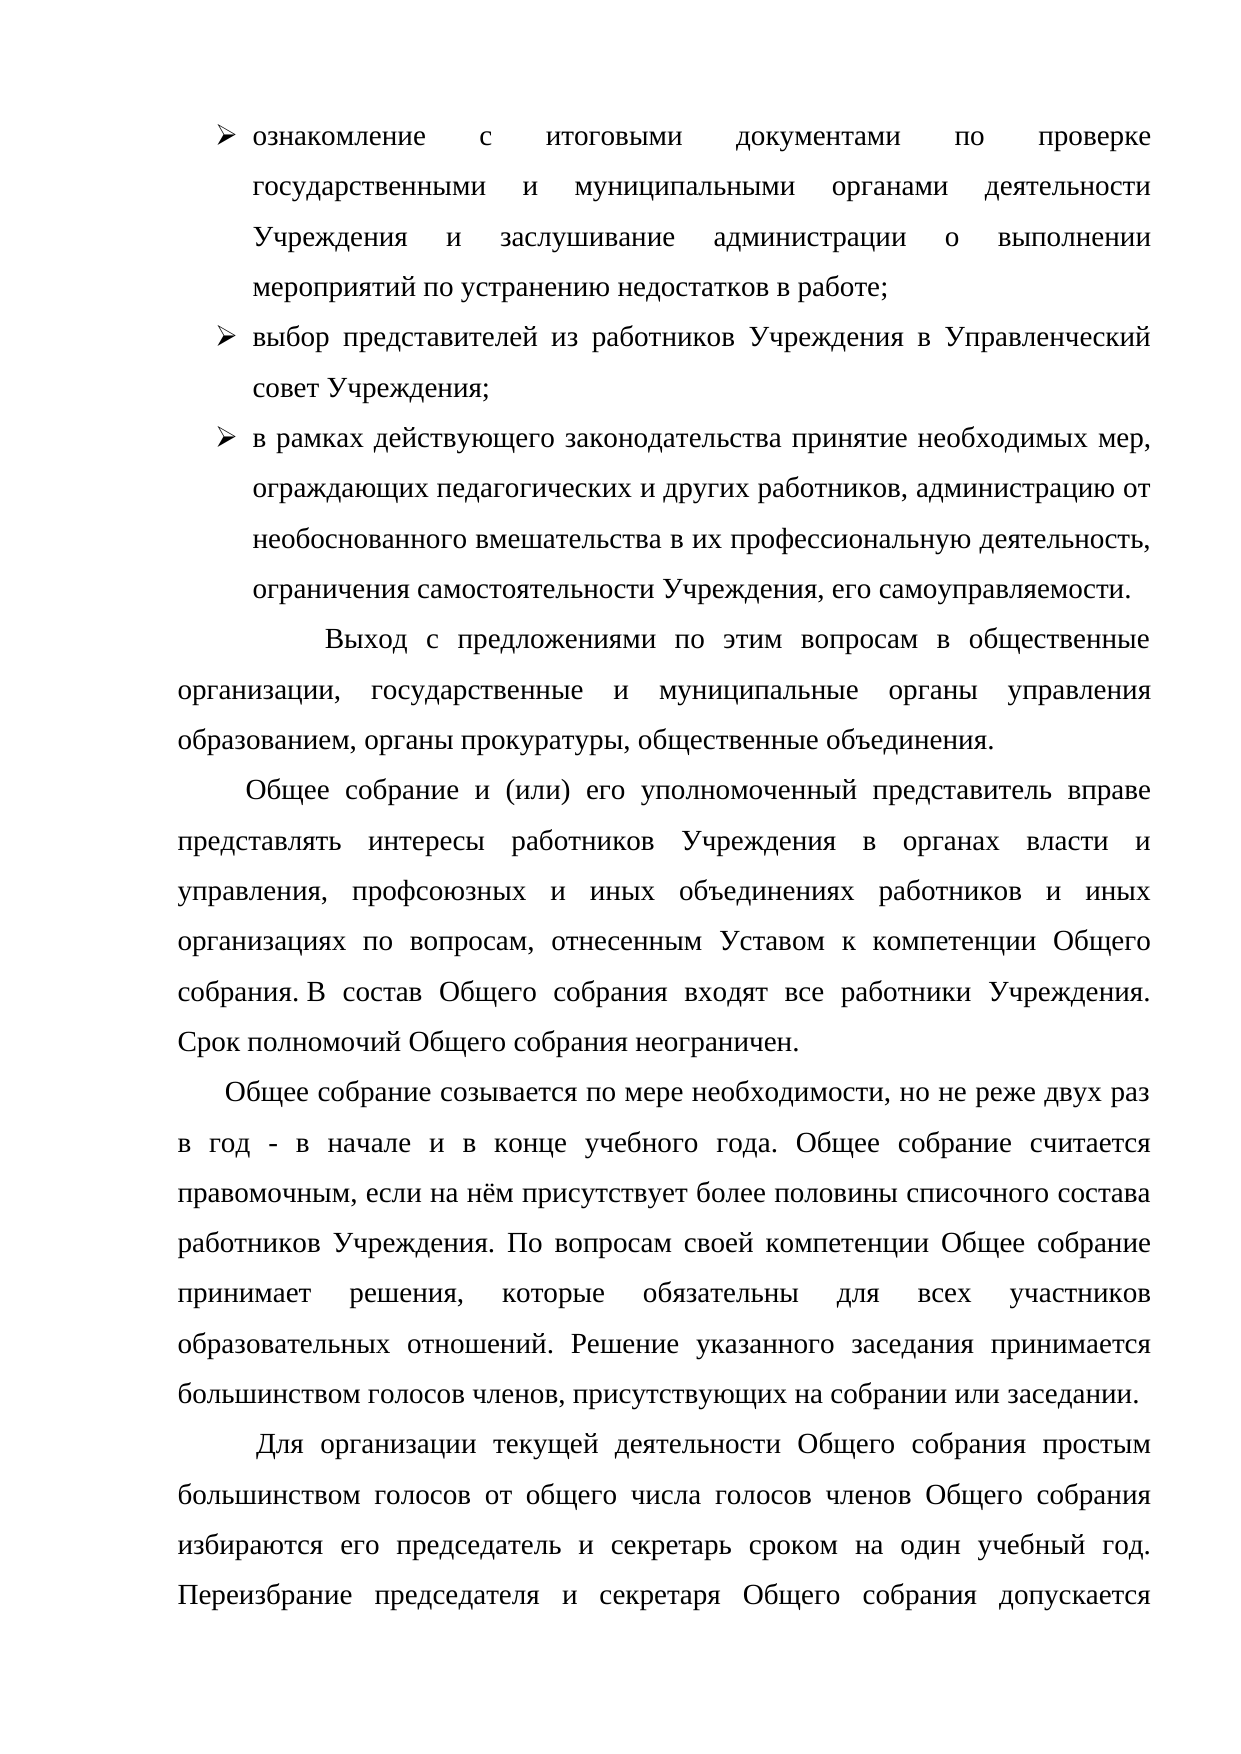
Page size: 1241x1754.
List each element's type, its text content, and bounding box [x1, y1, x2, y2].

text Выход с предложениями по этим вопросам в общественные организации, государственные и муниципальные органы управления образованием, органы прокуратуры, общественные объединения. [177, 622, 1152, 756]
text Общее собрание созывается по мере необходимости, но не реже двух раз в год - в начале и в конце учебного года. Общее собрание считается правомочным, если на нём присутствует более половины списочного состава работников Учреждения. По вопросам своей компетенции Общее собрание принимает решения, которые обязательны для всех участников образовательных отношений. Решение указанного заседания принимается большинством голосов членов, присутствующих на собрании или заседании. [177, 1074, 1152, 1410]
list выбор представителей из работников Учреждения в Управленческий совет Учреждения; [215, 319, 1152, 403]
text Общее собрание и (или) его уполномоченный представитель вправе представлять интересы работников Учреждения в органах власти и управления, профсоюзных и иных объединениях работников и иных организациях по вопросам, отнесенным Уставом к компетенции Общего собрания. В состав Общего собрания входят все работники Учреждения. Срок полномочий Общего собрания неограничен. [177, 772, 1152, 1058]
list ознакомление с итоговыми документами по проверке государственными и муниципальными органами деятельности Учреждения и заслушивание администрации о выполнении мероприятий по устранению недостатков в работе; [215, 118, 1152, 303]
list в рамках действующего законодательства принятие необходимых мер, ограждающих педагогических и других работников, администрацию от необоснованного вмешательства в их профессиональную деятельность, ограничения самостоятельности Учреждения, его самоуправляемости. [215, 420, 1152, 605]
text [177, 1427, 1152, 1611]
